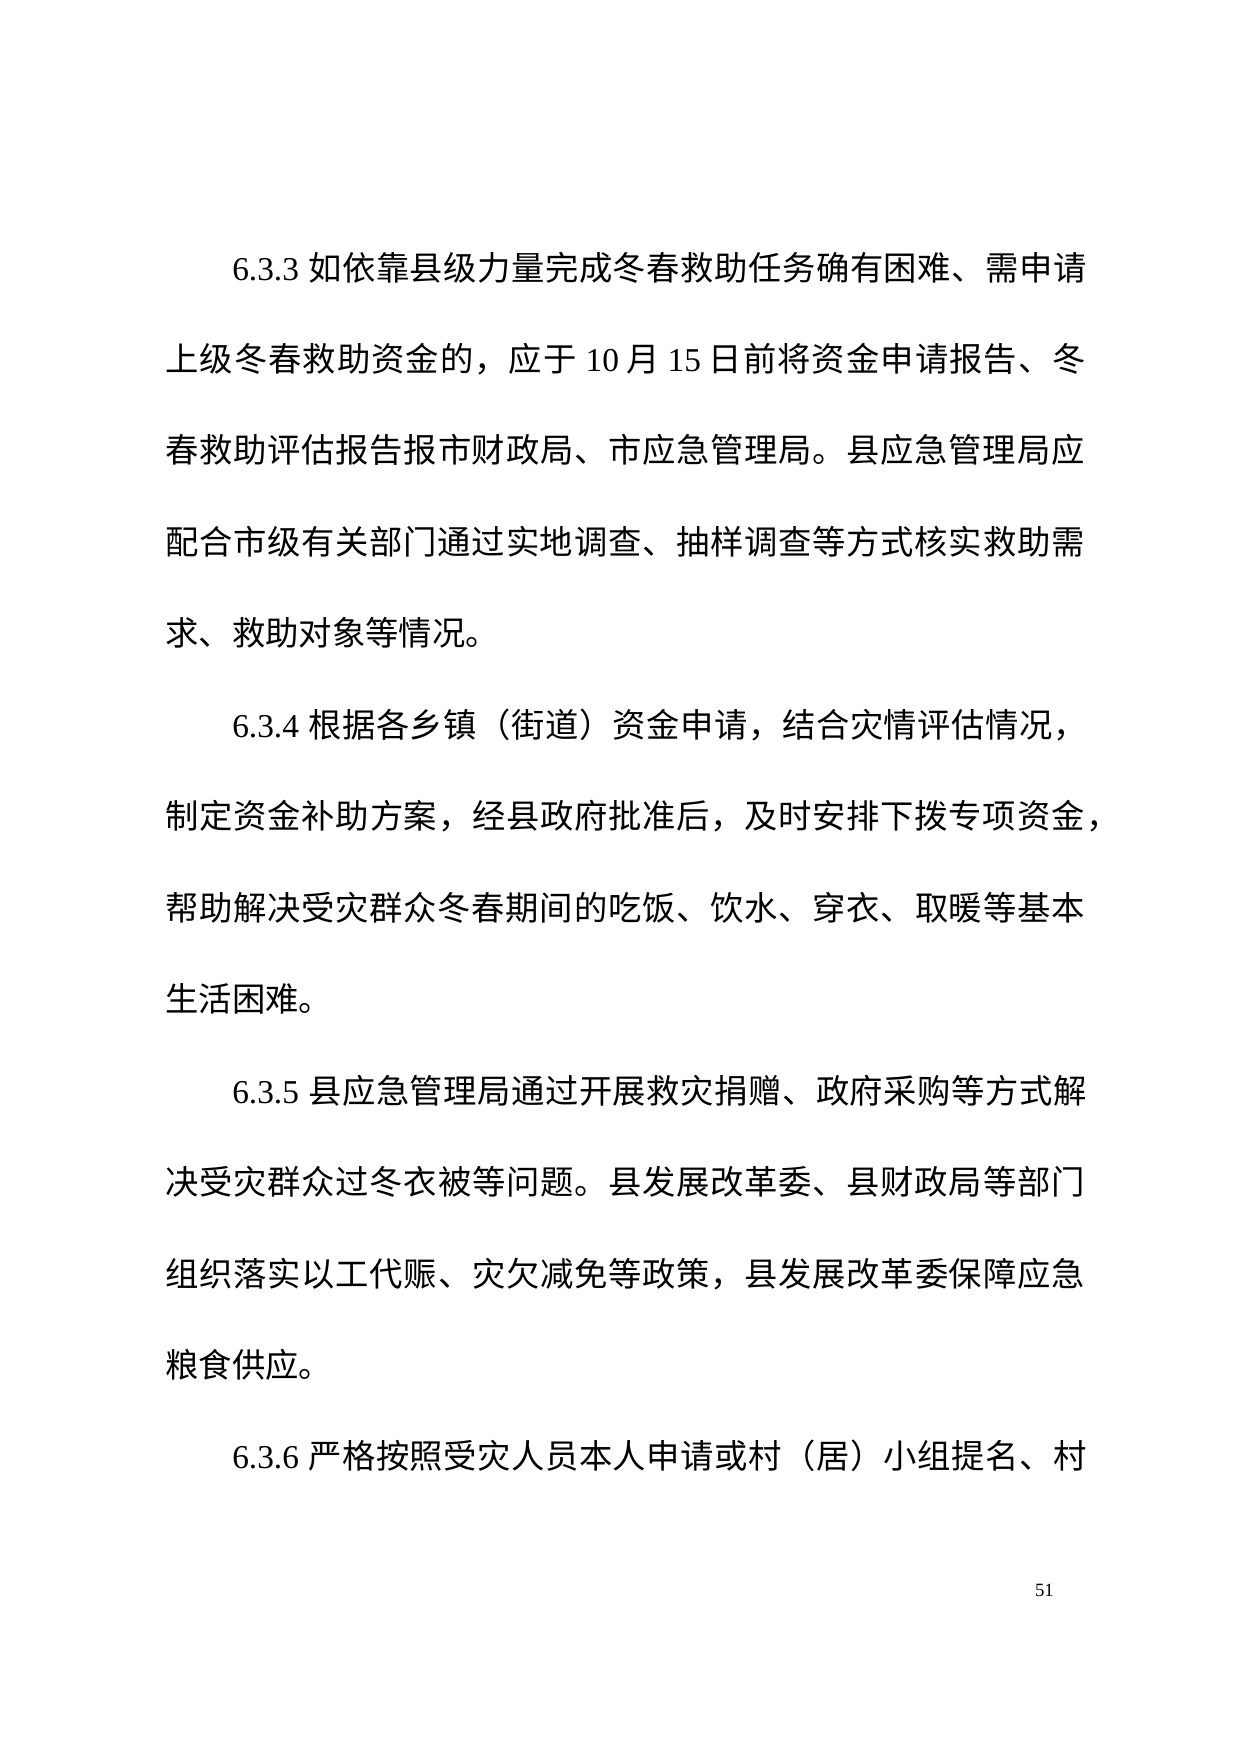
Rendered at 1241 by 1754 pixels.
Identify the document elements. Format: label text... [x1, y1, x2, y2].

text 6.3.4 根据各乡镇（街道）资金申请，结合灾情评估情况，制定资金补助方案，经县政府批准后，及时安排下拨专项资金，帮助解决受灾群众冬春期间的吃饭、饮水、穿衣、取暖等基本生活困难。 [165, 677, 1087, 1043]
text 6.3.3 如依靠县级力量完成冬春救助任务确有困难、需申请上级冬春救助资金的，应于10月15日前将资金申请报告、冬春救助评估报告报市财政局、市应急管理局。县应急管理局应配合市级有关部门通过实地调查、抽样调查等方式核实救助需求、救助对象等情况。 [165, 220, 1087, 677]
text 6.3.5 县应急管理局通过开展救灾捐赠、政府采购等方式解决受灾群众过冬衣被等问题。县发展改革委、县财政局等部门组织落实以工代赈、灾欠减免等政策，县发展改革委保障应急粮食供应。 [165, 1043, 1087, 1409]
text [165, 1409, 1087, 1500]
